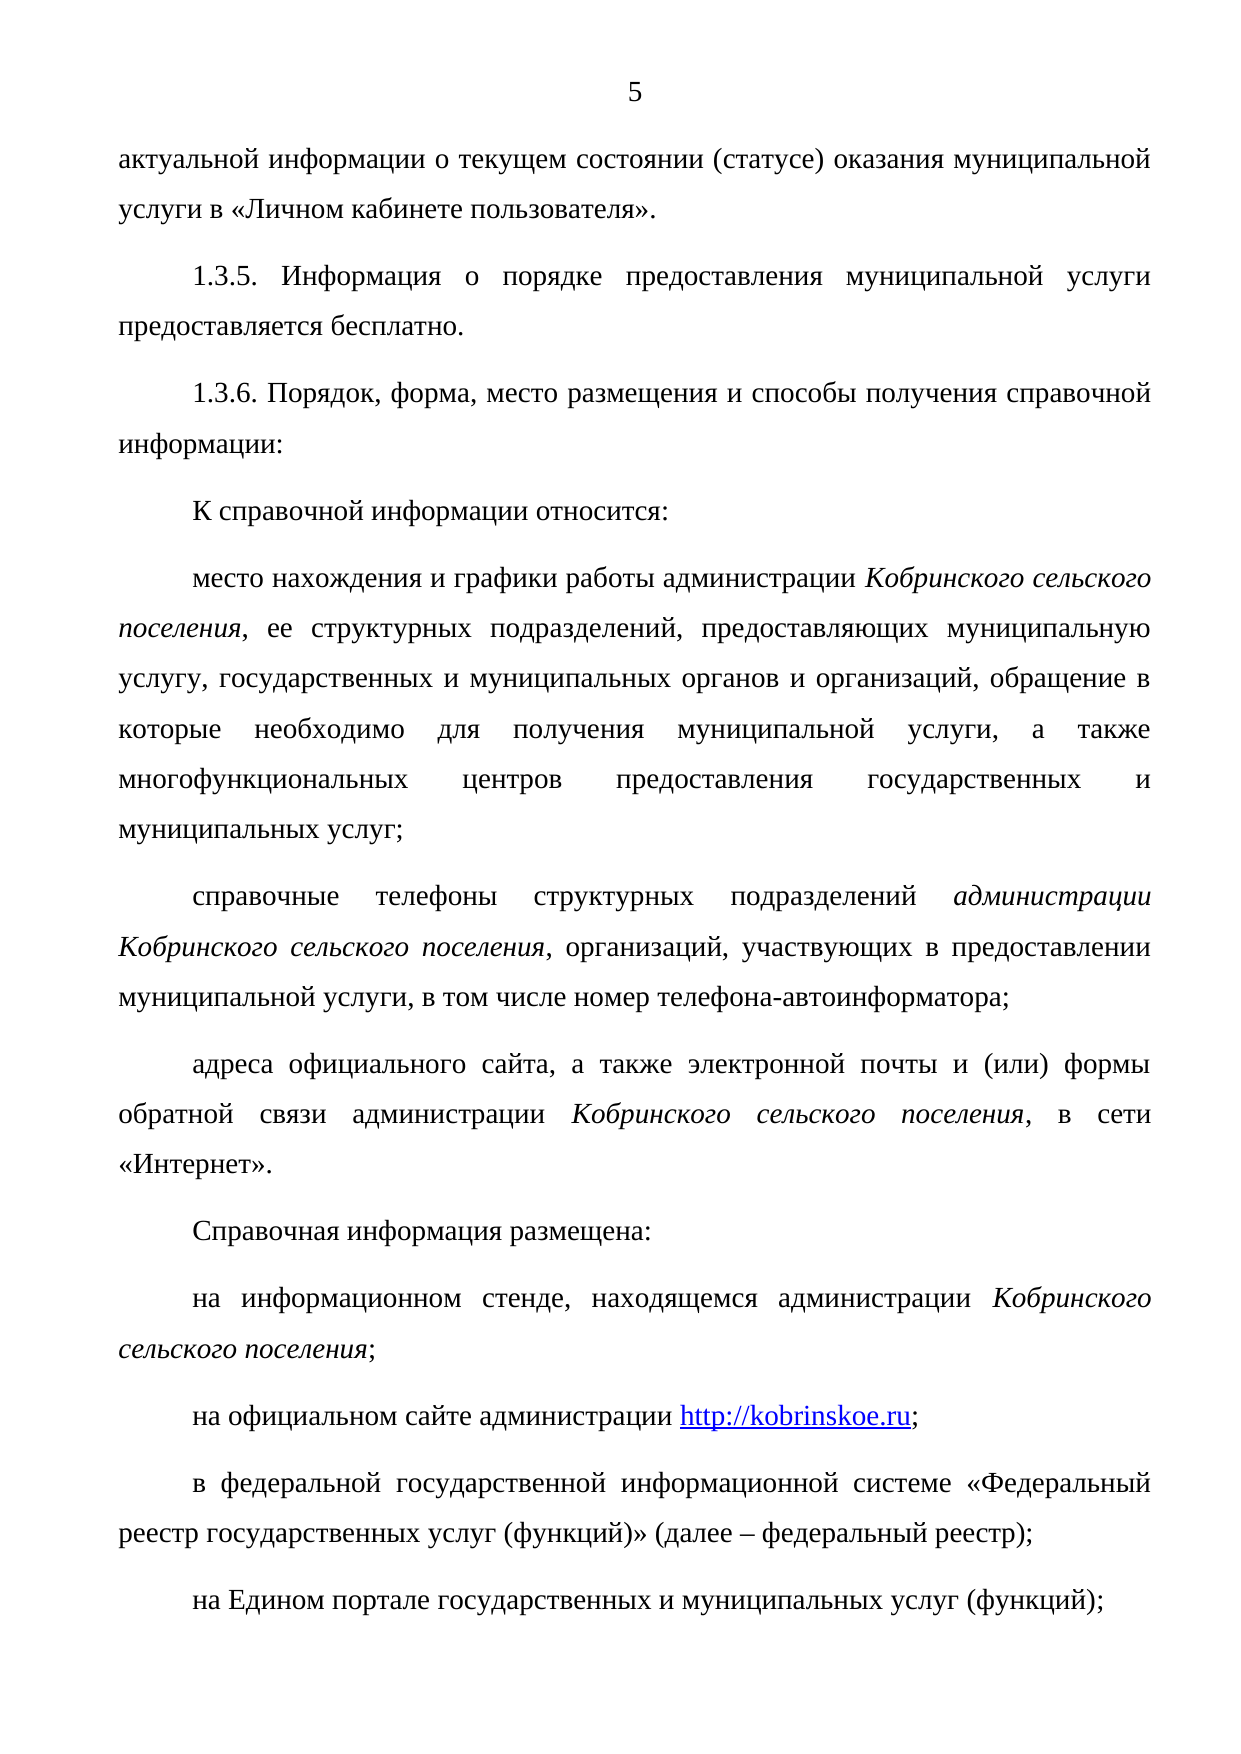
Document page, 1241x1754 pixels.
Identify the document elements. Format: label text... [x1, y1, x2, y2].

text место нахождения и графики работы администрации Кобринского сельского поселения, ее структурных подразделений, предоставляющих муниципальную услугу, государственных и муниципальных органов и организаций, обращение в которые необходимо для получения муниципальной услуги, а также многофункциональных центров предоставления государственных и муниципальных услуг; [118, 560, 1152, 845]
text 1.3.6. Порядок, форма, место размещения и способы получения справочной информации: [118, 376, 1152, 459]
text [118, 141, 1152, 225]
text Справочная информация размещена: [118, 1213, 1152, 1247]
text в федеральной государственной информационной системе «Федеральный реестр государственных услуг (функций)» (далее – федеральный реестр); [118, 1465, 1152, 1549]
text справочные телефоны структурных подразделений администрации Кобринского сельского поселения, организаций, участвующих в предоставлении муниципальной услуги, в том числе номер телефона-автоинформатора; [118, 878, 1152, 1012]
text на официальном сайте администрации http://kobrinskoe.ru; [118, 1398, 1152, 1431]
text на информационном стенде, находящемся администрации Кобринского сельского поселения; [118, 1281, 1152, 1364]
text на Едином портале государственных и муниципальных услуг (функций); [118, 1582, 1152, 1616]
text К справочной информации относится: [118, 493, 1152, 526]
text 1.3.5. Информация о порядке предоставления муниципальной услуги предоставляется бесплатно. [118, 258, 1152, 342]
text адреса официального сайта, а также электронной почты и (или) формы обратной связи администрации Кобринского сельского поселения, в сети «Интернет». [118, 1046, 1152, 1180]
